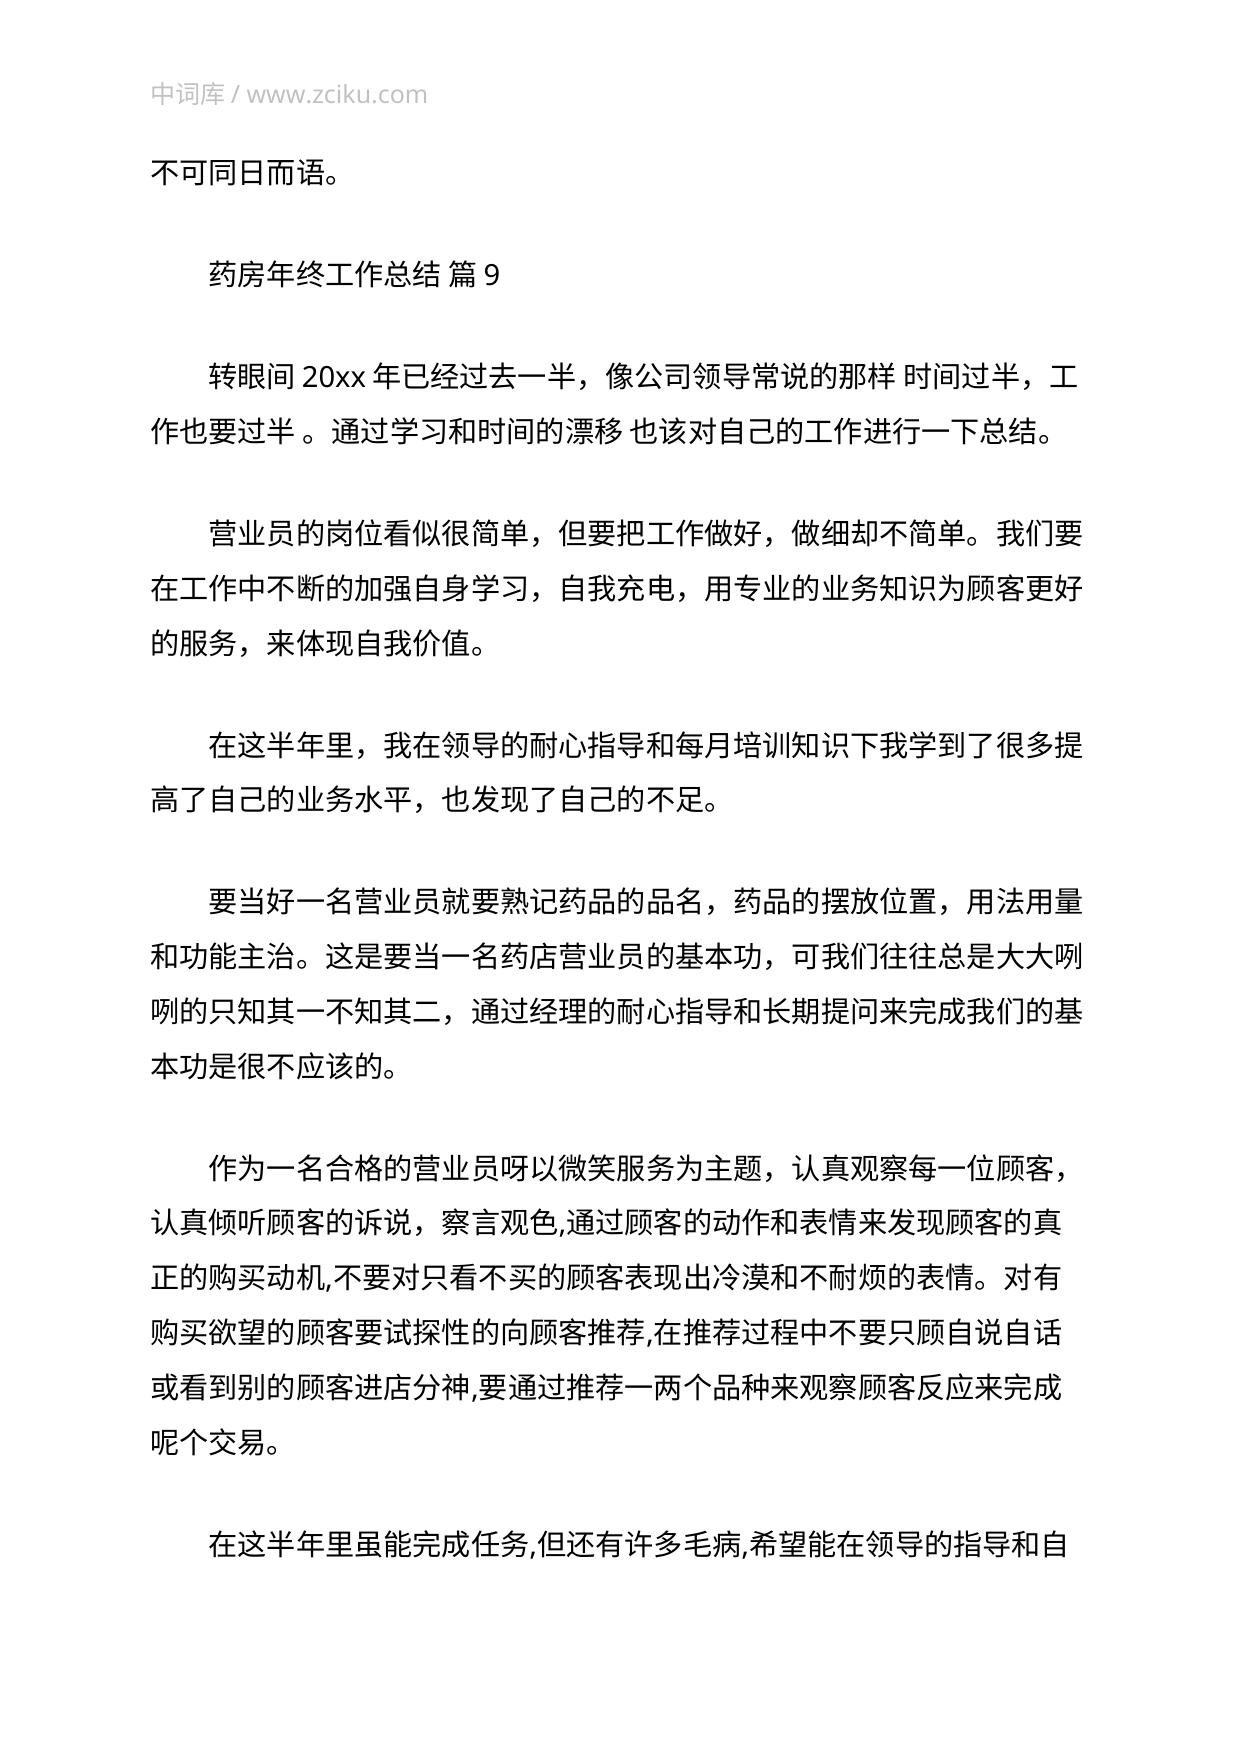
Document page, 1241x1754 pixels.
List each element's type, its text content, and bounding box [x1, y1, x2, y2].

text 在这半年里，我在领导的耐心指导和每月培训知识下我学到了很多提高了自己的业务水平，也发现了自己的不足。 [150, 722, 1090, 819]
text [150, 150, 1090, 192]
text 转眼间20xx年已经过去一半，像公司领导常说的那样 时间过半，工作也要过半 。通过学习和时间的漂移 也该对自己的工作进行一下总结。 [150, 354, 1090, 451]
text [150, 1522, 1090, 1564]
text 作为一名合格的营业员呀以微笑服务为主题，认真观察每一位顾客，认真倾听顾客的诉说，察言观色,通过顾客的动作和表情来发现顾客的真正的购买动机,不要对只看不买的顾客表现出冷漠和不耐烦的表情。对有购买欲望的顾客要试探性的向顾客推荐,在推荐过程中不要只顾自说自话或看到别的顾客进店分神,要通过推荐一两个品种来观察顾客反应来完成呢个交易。 [150, 1145, 1090, 1462]
text 营业员的岗位看似很简单，但要把工作做好，做细却不简单。我们要在工作中不断的加强自身学习，自我充电，用专业的业务知识为顾客更好的服务，来体现自我价值。 [150, 511, 1090, 663]
text 要当好一名营业员就要熟记药品的品名，药品的摆放位置，用法用量和功能主治。这是要当一名药店营业员的基本功，可我们往往总是大大咧咧的只知其一不知其二，通过经理的耐心指导和长期提问来完成我们的基本功是很不应该的。 [150, 879, 1090, 1086]
text 药房年终工作总结 篇9 [150, 252, 1090, 294]
